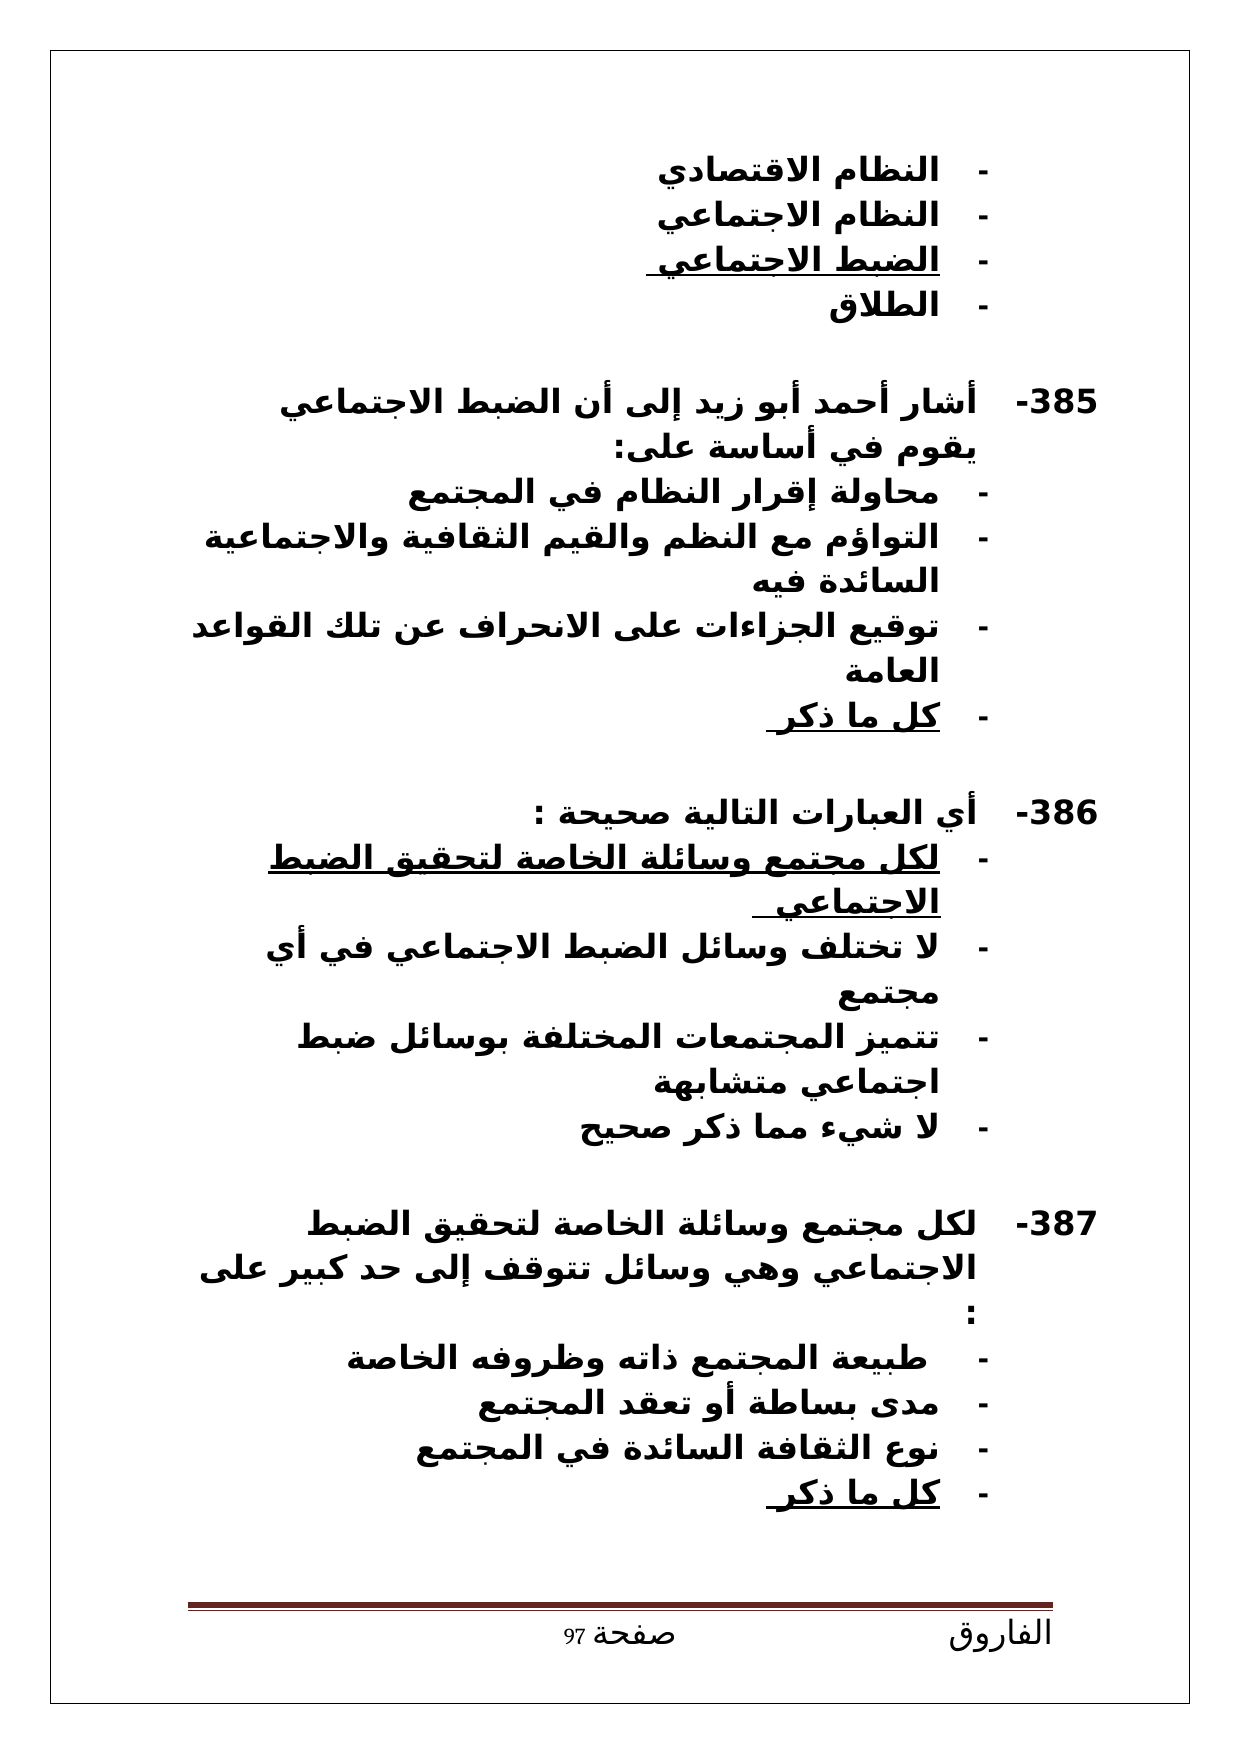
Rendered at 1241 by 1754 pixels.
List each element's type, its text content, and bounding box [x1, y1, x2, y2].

list النظام الاجتماعي [187, 195, 978, 234]
list لا شيء مما ذكر صحيح [187, 1107, 978, 1146]
list مدى بساطة أو تعقد المجتمع [187, 1383, 978, 1422]
list الطلاق [187, 285, 978, 324]
list توقيع الجزاءات على الانحراف عن تلك القواعد العامة [187, 606, 978, 690]
list لا تختلف وسائل الضبط الاجتماعي في أي مجتمع [187, 927, 978, 1011]
list كل ما ذكر [187, 696, 978, 735]
list أشار أحمد أبو زيد إلى أن الضبط الاجتماعي يقوم في أساسة على: [187, 383, 1015, 466]
list طبيعة المجتمع ذاته وظروفه الخاصة [187, 1338, 978, 1377]
list تتميز المجتمعات المختلفة بوسائل ضبط اجتماعي متشابهة [187, 1017, 978, 1101]
list نوع الثقافة السائدة في المجتمع [187, 1428, 978, 1467]
list التواؤم مع النظم والقيم الثقافية والاجتماعية السائدة فيه [187, 517, 978, 601]
list لكل مجتمع وسائلة الخاصة لتحقيق الضبط الاجتماعي وهي وسائل تتوقف إلى حد كبير على : [187, 1204, 1015, 1332]
list لكل مجتمع وسائلة الخاصة لتحقيق الضبط الاجتماعي [187, 838, 978, 922]
list الضبط الاجتماعي [187, 240, 978, 279]
list النظام الاقتصادي [187, 150, 978, 189]
list كل ما ذكر [187, 1473, 978, 1512]
list محاولة إقرار النظام في المجتمع [187, 472, 978, 511]
list أي العبارات التالية صحيحة : [187, 793, 1015, 832]
